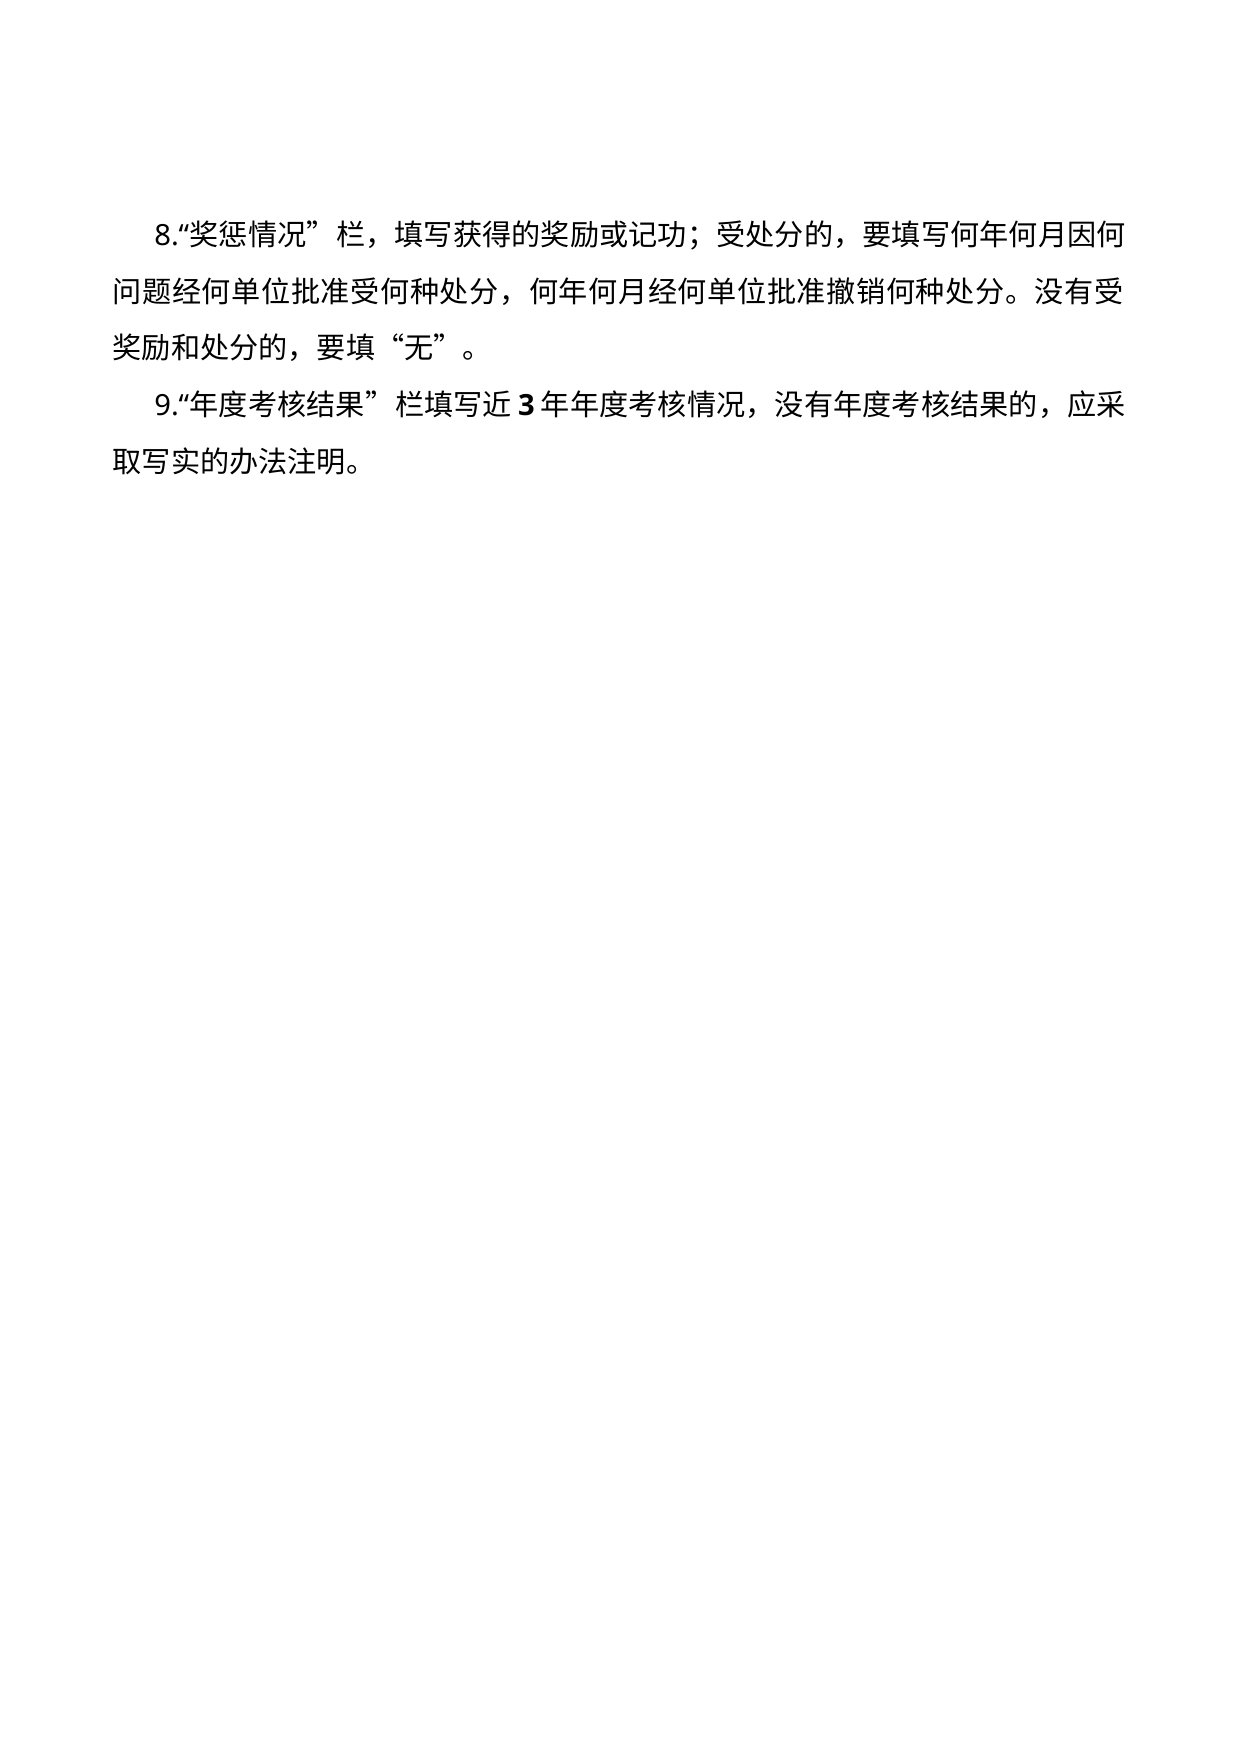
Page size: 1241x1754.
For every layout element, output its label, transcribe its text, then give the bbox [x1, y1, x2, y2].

text 9.“年度考核结果”栏填写近3年年度考核情况，没有年度考核结果的，应采取写实的办法注明。 [112, 370, 1128, 483]
text 8.“奖惩情况”栏，填写获得的奖励或记功；受处分的，要填写何年何月因何问题经何单位批准受何种处分，何年何月经何单位批准撤销何种处分。没有受奖励和处分的，要填“无”。 [112, 200, 1128, 370]
